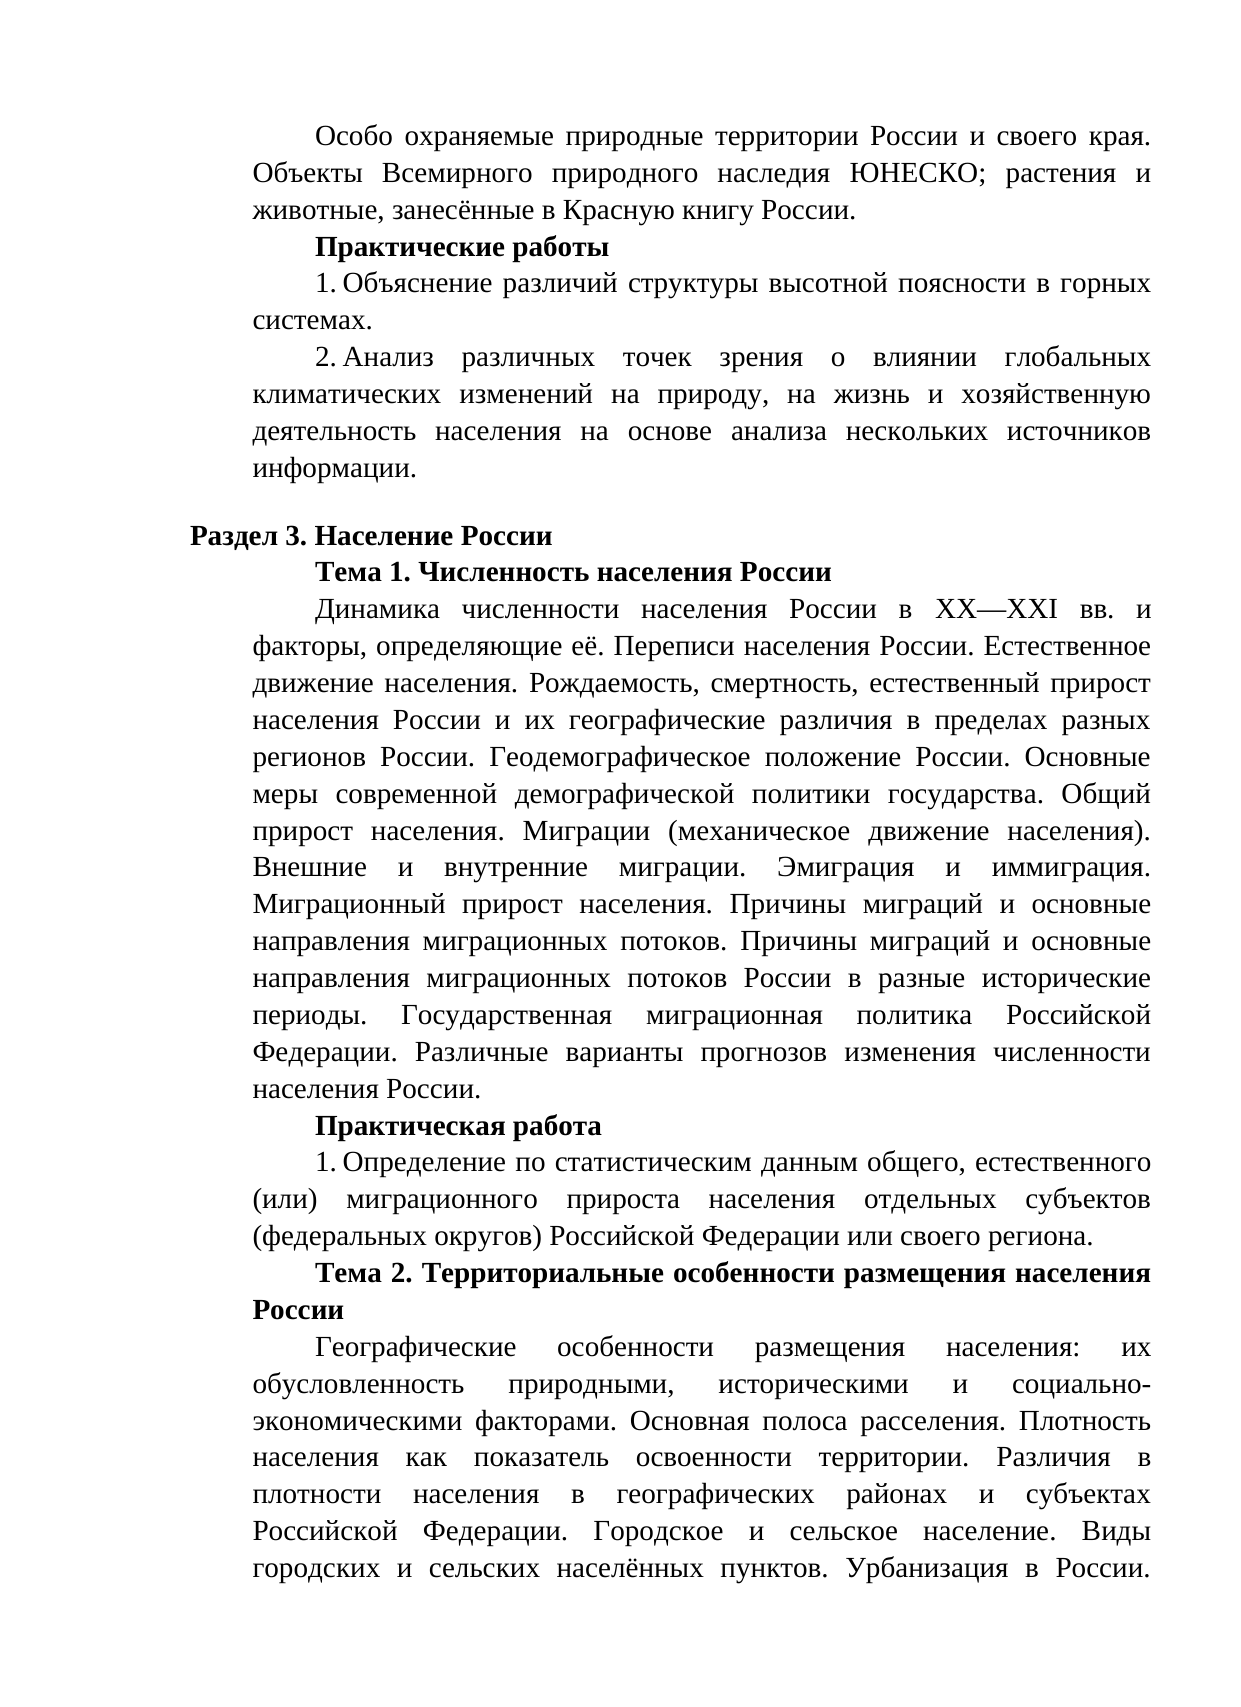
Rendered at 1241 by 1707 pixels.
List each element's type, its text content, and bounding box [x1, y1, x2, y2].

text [252, 1329, 1152, 1584]
text Тема 1. Численность населения России [252, 554, 1152, 588]
text Практическая работа [252, 1108, 1152, 1141]
text Практические работы [252, 229, 1152, 262]
text 1. Определение по статистическим данным общего, естественного (или) миграционного прироста населения отдельных субъектов (федеральных округов) Российской Федерации или своего региона. [252, 1144, 1152, 1252]
text 2. Анализ различных точек зрения о влиянии глобальных климатических изменений на природу, на жизнь и хозяйственную деятельность населения на основе анализа нескольких источников информации. [252, 339, 1152, 483]
text Динамика численности населения России в XX—XXI вв. и факторы, определяющие её. Переписи населения России. Естественное движение населения. Рождаемость, смертность, естественный прирост населения России и их географические различия в пределах разных регионов России. Геодемографическое положение России. Основные меры современной демографической политики государства. Общий прирост населения. Миграции (механическое движение населения). Внешние и внутренние миграции. Эмиграция и иммиграция. Миграционный прирост населения. Причины миграций и основные направления миграционных потоков. Причины миграций и основные направления миграционных потоков России в разные исторические периоды. Государственная миграционная политика Российской Федерации. Различные варианты прогнозов изменения численности населения России. [252, 591, 1152, 1104]
text Особо охраняемые природные территории России и своего края. Объекты Всемирного природного наследия ЮНЕСКО; растения и животные, занесённые в Красную книгу России. [252, 118, 1152, 225]
text Тема 2. Территориальные особенности размещения населения России [252, 1255, 1152, 1326]
text Раздел 3. Население России [190, 518, 1152, 551]
text 1. Объяснение различий структуры высотной поясности в горных системах. [252, 266, 1152, 336]
